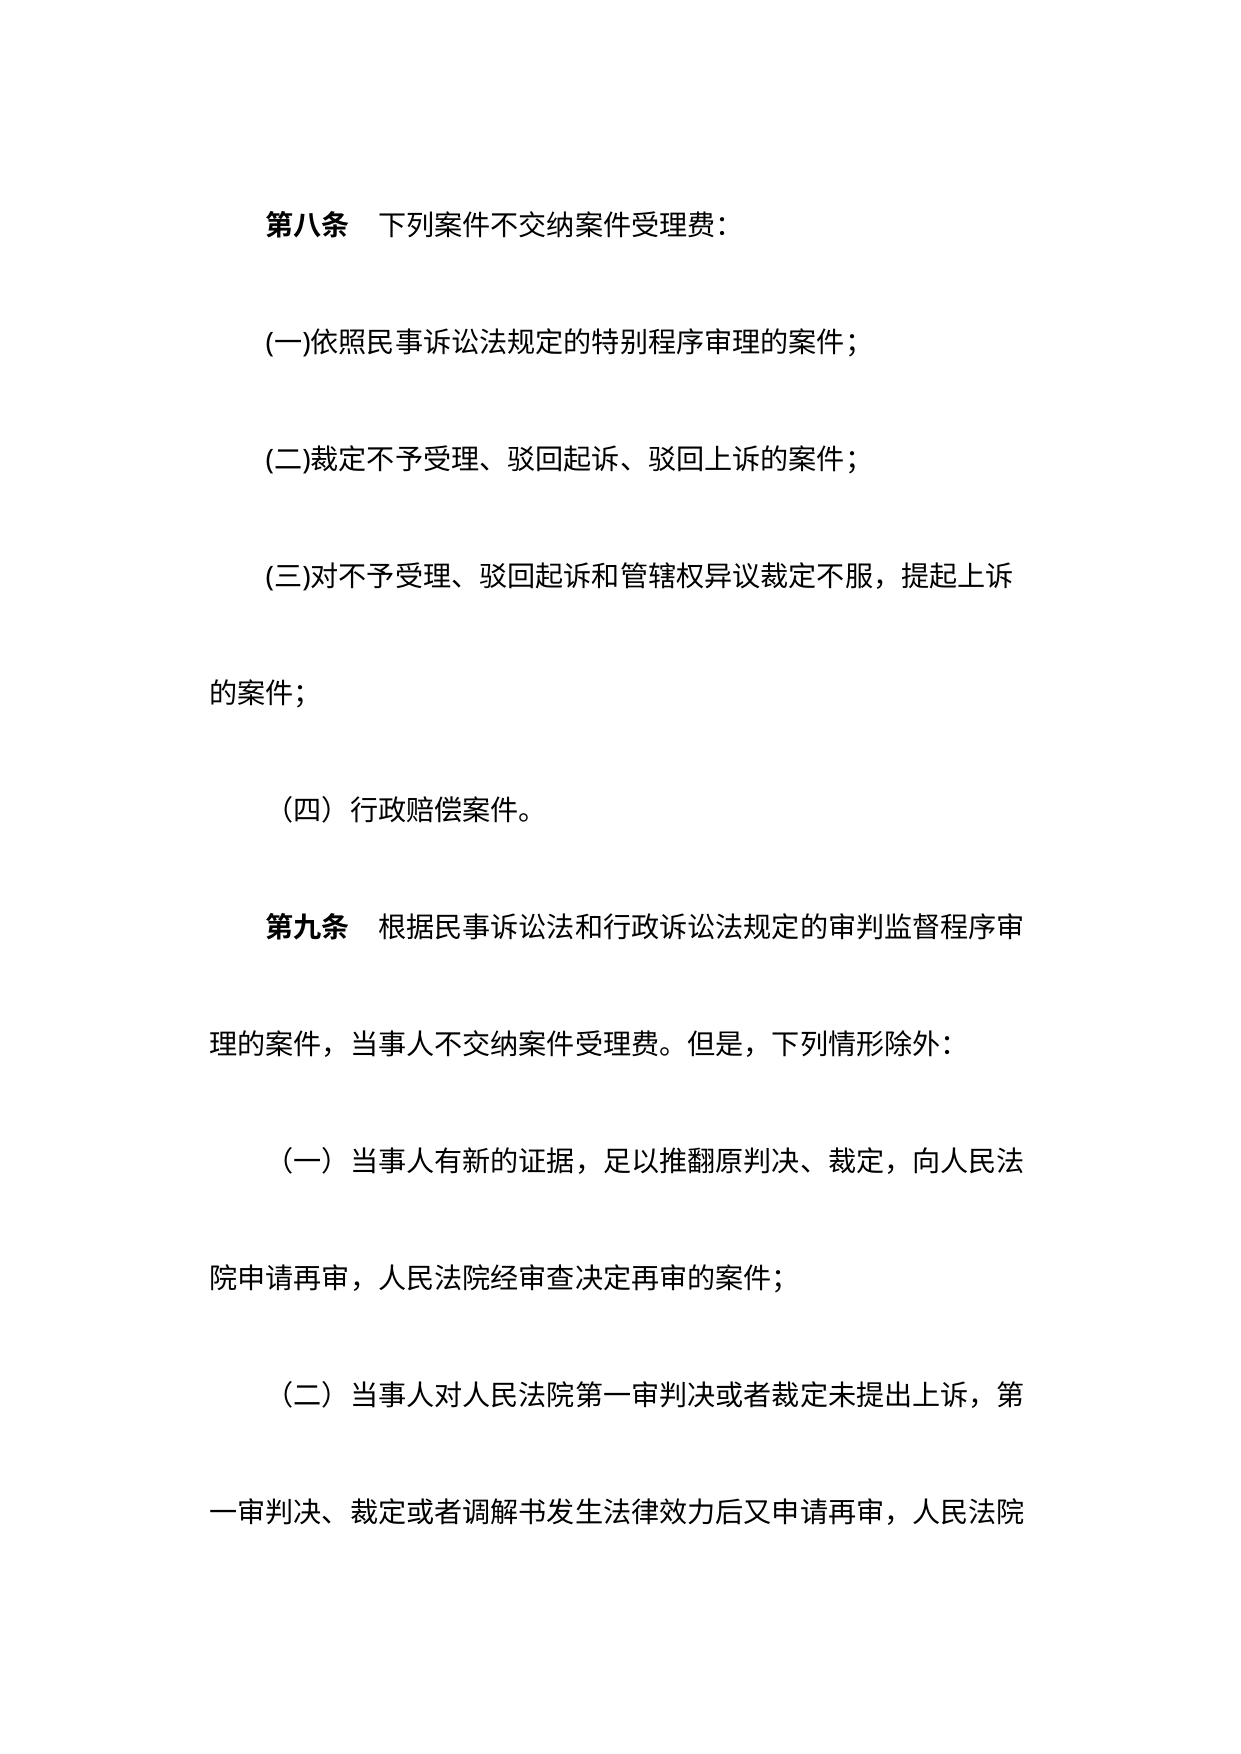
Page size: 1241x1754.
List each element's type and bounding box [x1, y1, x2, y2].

table_header [209, 162, 1031, 1543]
